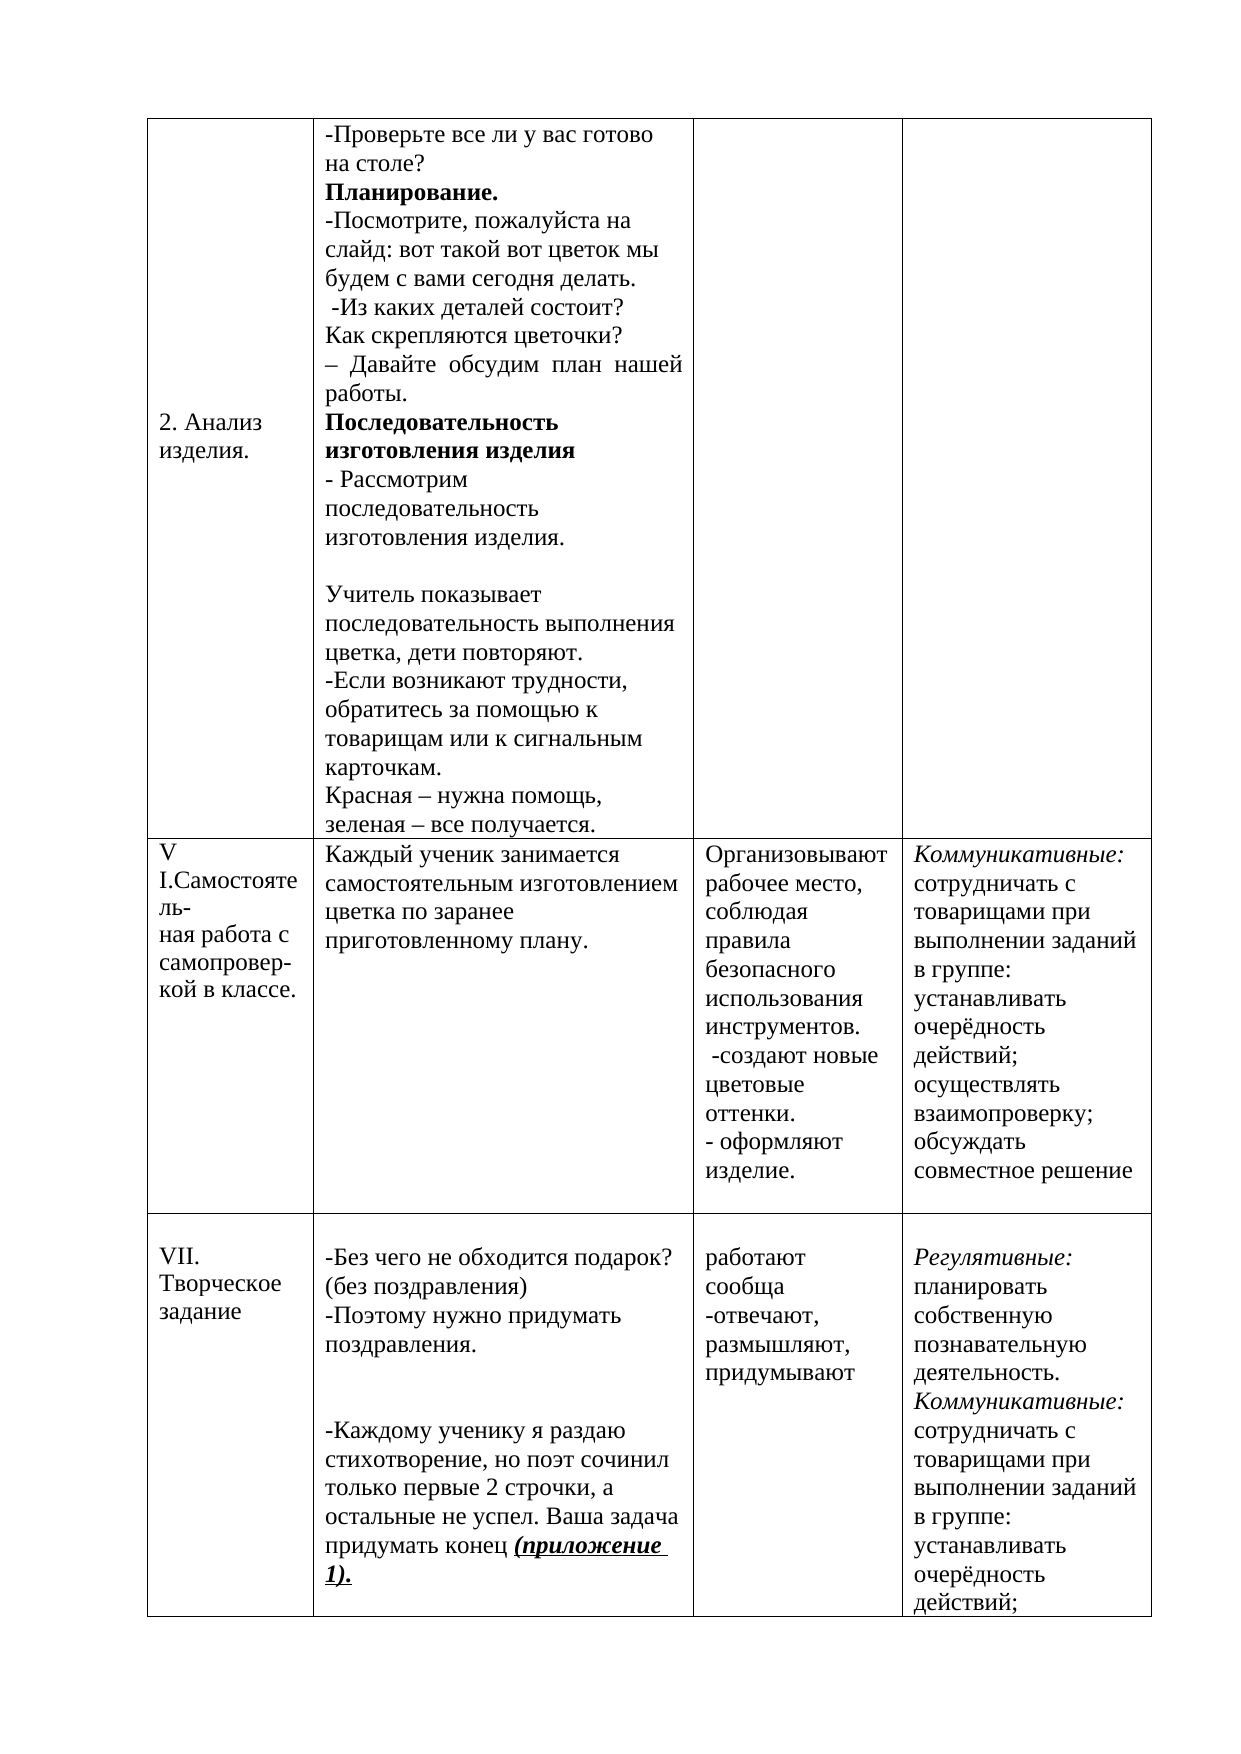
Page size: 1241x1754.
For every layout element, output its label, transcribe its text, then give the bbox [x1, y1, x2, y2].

table_cell Коммуникативные: сотрудничать с товарищами при выполнении заданий в группе: устанавливать очерёдность действий; осуществлять взаимопроверку; обсуждать совместное решение [903, 839, 1151, 1213]
table_cell VI.Самостоятель- ная работа с самопровер- кой в классе. [148, 839, 313, 1213]
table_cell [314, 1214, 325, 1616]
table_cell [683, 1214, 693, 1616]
table_cell Каждый ученик занимается самостоятельным изготовлением цветка по заранее приготовленному плану. [314, 839, 693, 1213]
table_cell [694, 1214, 902, 1616]
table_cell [314, 119, 693, 838]
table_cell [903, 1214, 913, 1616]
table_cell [903, 119, 1151, 838]
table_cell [694, 119, 902, 838]
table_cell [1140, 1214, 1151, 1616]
table_cell Организовывают рабочее место, соблюдая правила безопасного использования инструментов. -создают новые цветовые оттенки. - оформляют изделие. [694, 839, 902, 1213]
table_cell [148, 119, 313, 838]
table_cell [148, 1214, 313, 1616]
